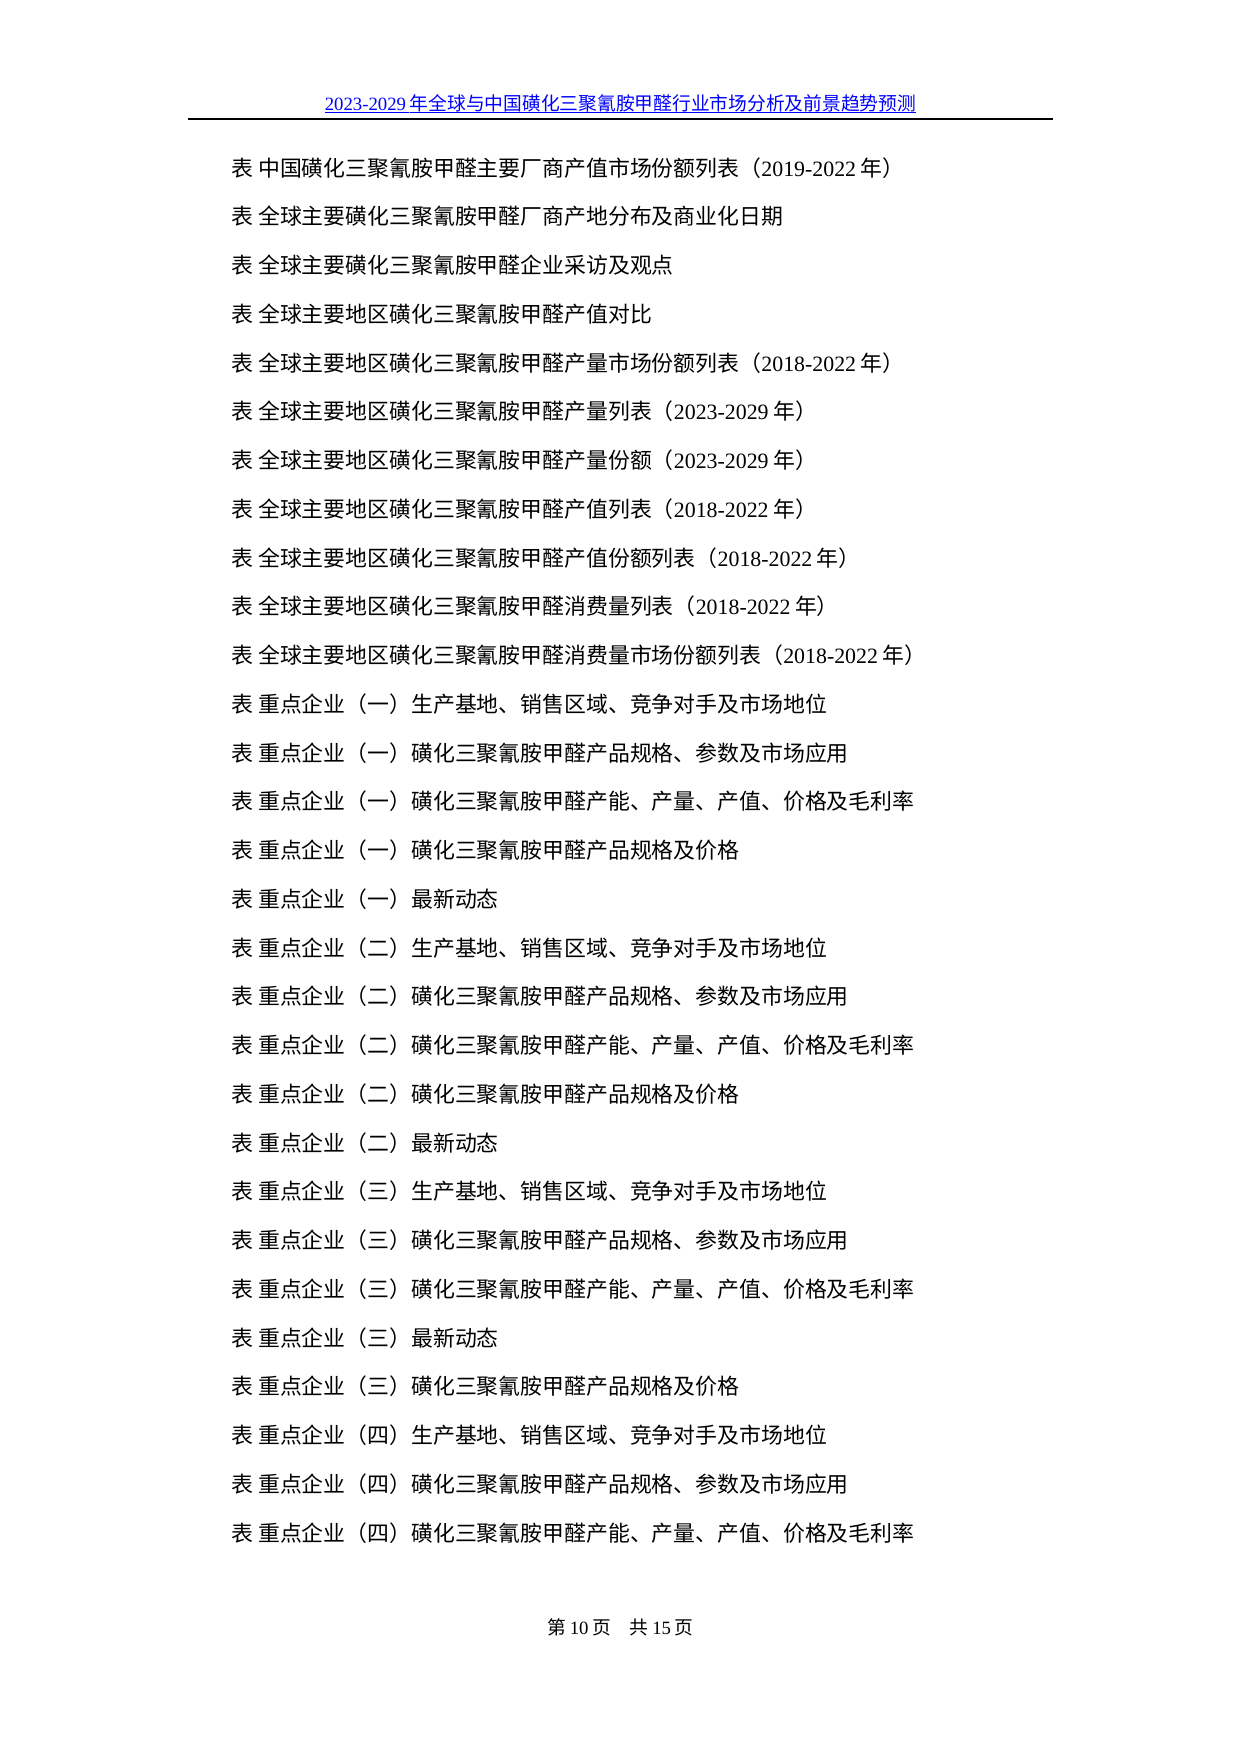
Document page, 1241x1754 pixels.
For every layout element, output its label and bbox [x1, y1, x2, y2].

text [187, 150, 1053, 1548]
